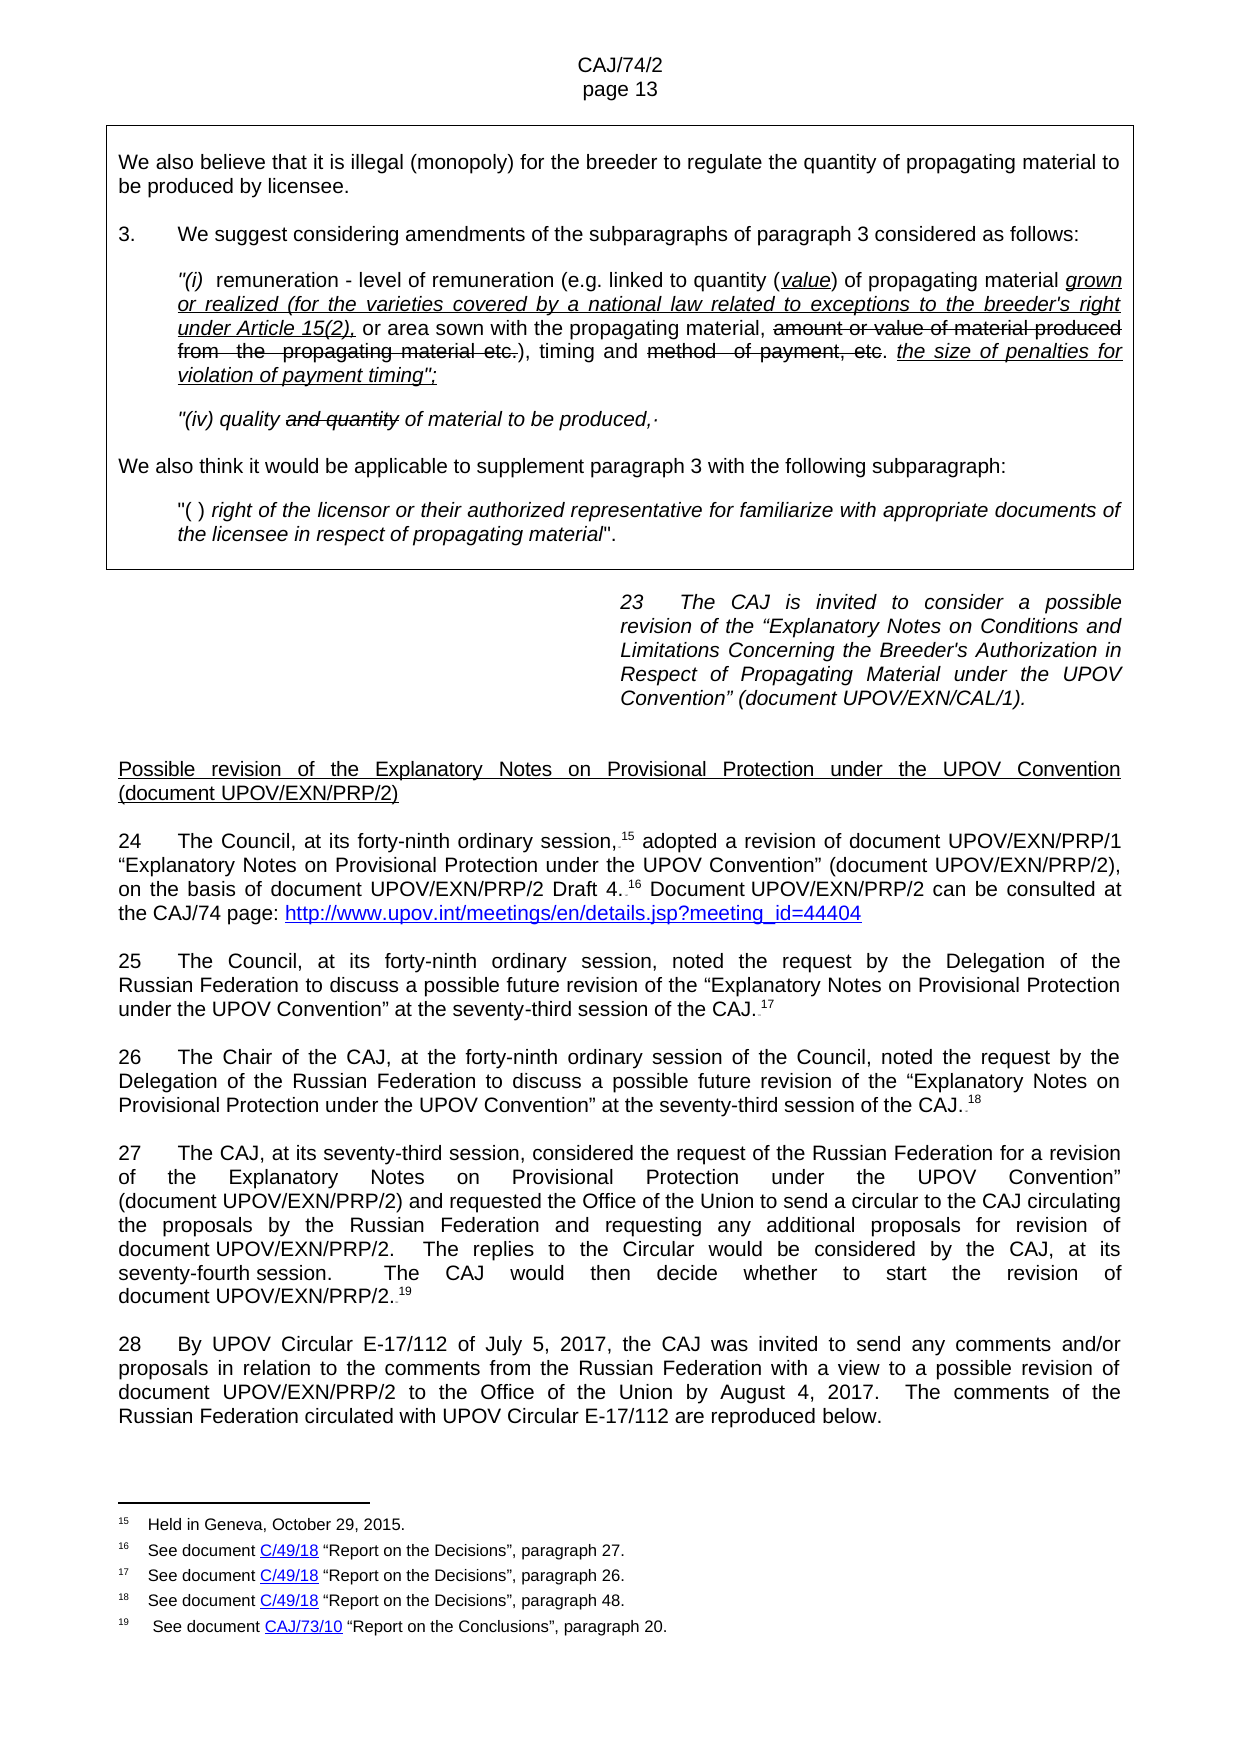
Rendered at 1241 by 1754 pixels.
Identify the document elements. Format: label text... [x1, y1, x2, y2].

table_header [107, 126, 1133, 569]
text By UPOV Circular E-17/112 of July 5, 2017, the CAJ was invited to send any comments and/or proposals in relation to the comments from the Russian Federation with a view to a possible revision of document UPOV/EXN/PRP/2 to the Office of the Union by August 4, 2017. The comments of the Russian Federation circulated with UPOV Circular E-17/112 are reproduced below. [118, 1332, 1122, 1428]
text The Council, at its forty-ninth ordinary session, noted the request by the Delegation of the Russian Federation to discuss a possible future revision of the “Explanatory Notes on Provisional Protection under the UPOV Convention” at the seventy-third session of the CAJ.17F [118, 949, 1122, 1021]
text The CAJ is invited to consider a possible revision of the “Explanatory Notes on Conditions and Limitations Concerning the Breeder's Authorization in Respect of Propagating Material under the UPOV Convention” (document UPOV/EXN/CAL/1). [620, 589, 1122, 709]
subtitle Possible revision of the Explanatory Notes on Provisional Protection under the UPOV Convention (document UPOV/EXN/PRP/2) [118, 757, 1122, 805]
text The Council, at its forty-ninth ordinary session,15F adopted a revision of document UPOV/EXN/PRP/1 “Explanatory Notes on Provisional Protection under the UPOV Convention” (document UPOV/EXN/PRP/2), on the basis of document UPOV/EXN/PRP/2 Draft 4.16F Document UPOV/EXN/PRP/2 can be consulted at the CAJ/74 page: http://www.upov.int/meetings/en/details.jsp?meeting_id=44404 [118, 829, 1122, 925]
text The Chair of the CAJ, at the forty-ninth ordinary session of the Council, noted the request by the Delegation of the Russian Federation to discuss a possible future revision of the “Explanatory Notes on Provisional Protection under the UPOV Convention” at the seventy-third session of the CAJ.18F [118, 1045, 1122, 1117]
text The CAJ, at its seventy-third session, considered the request of the Russian Federation for a revision of the Explanatory Notes on Provisional Protection under the UPOV Convention” (document UPOV/EXN/PRP/2) and requested the Office of the Union to send a circular to the CAJ circulating the proposals by the Russian Federation and requesting any additional proposals for revision of document UPOV/EXN/PRP/2. The replies to the Circular would be considered by the CAJ, at its seventy-fourth session. The CAJ would then decide whether to start the revision of document UPOV/EXN/PRP/2.19F [118, 1141, 1122, 1308]
